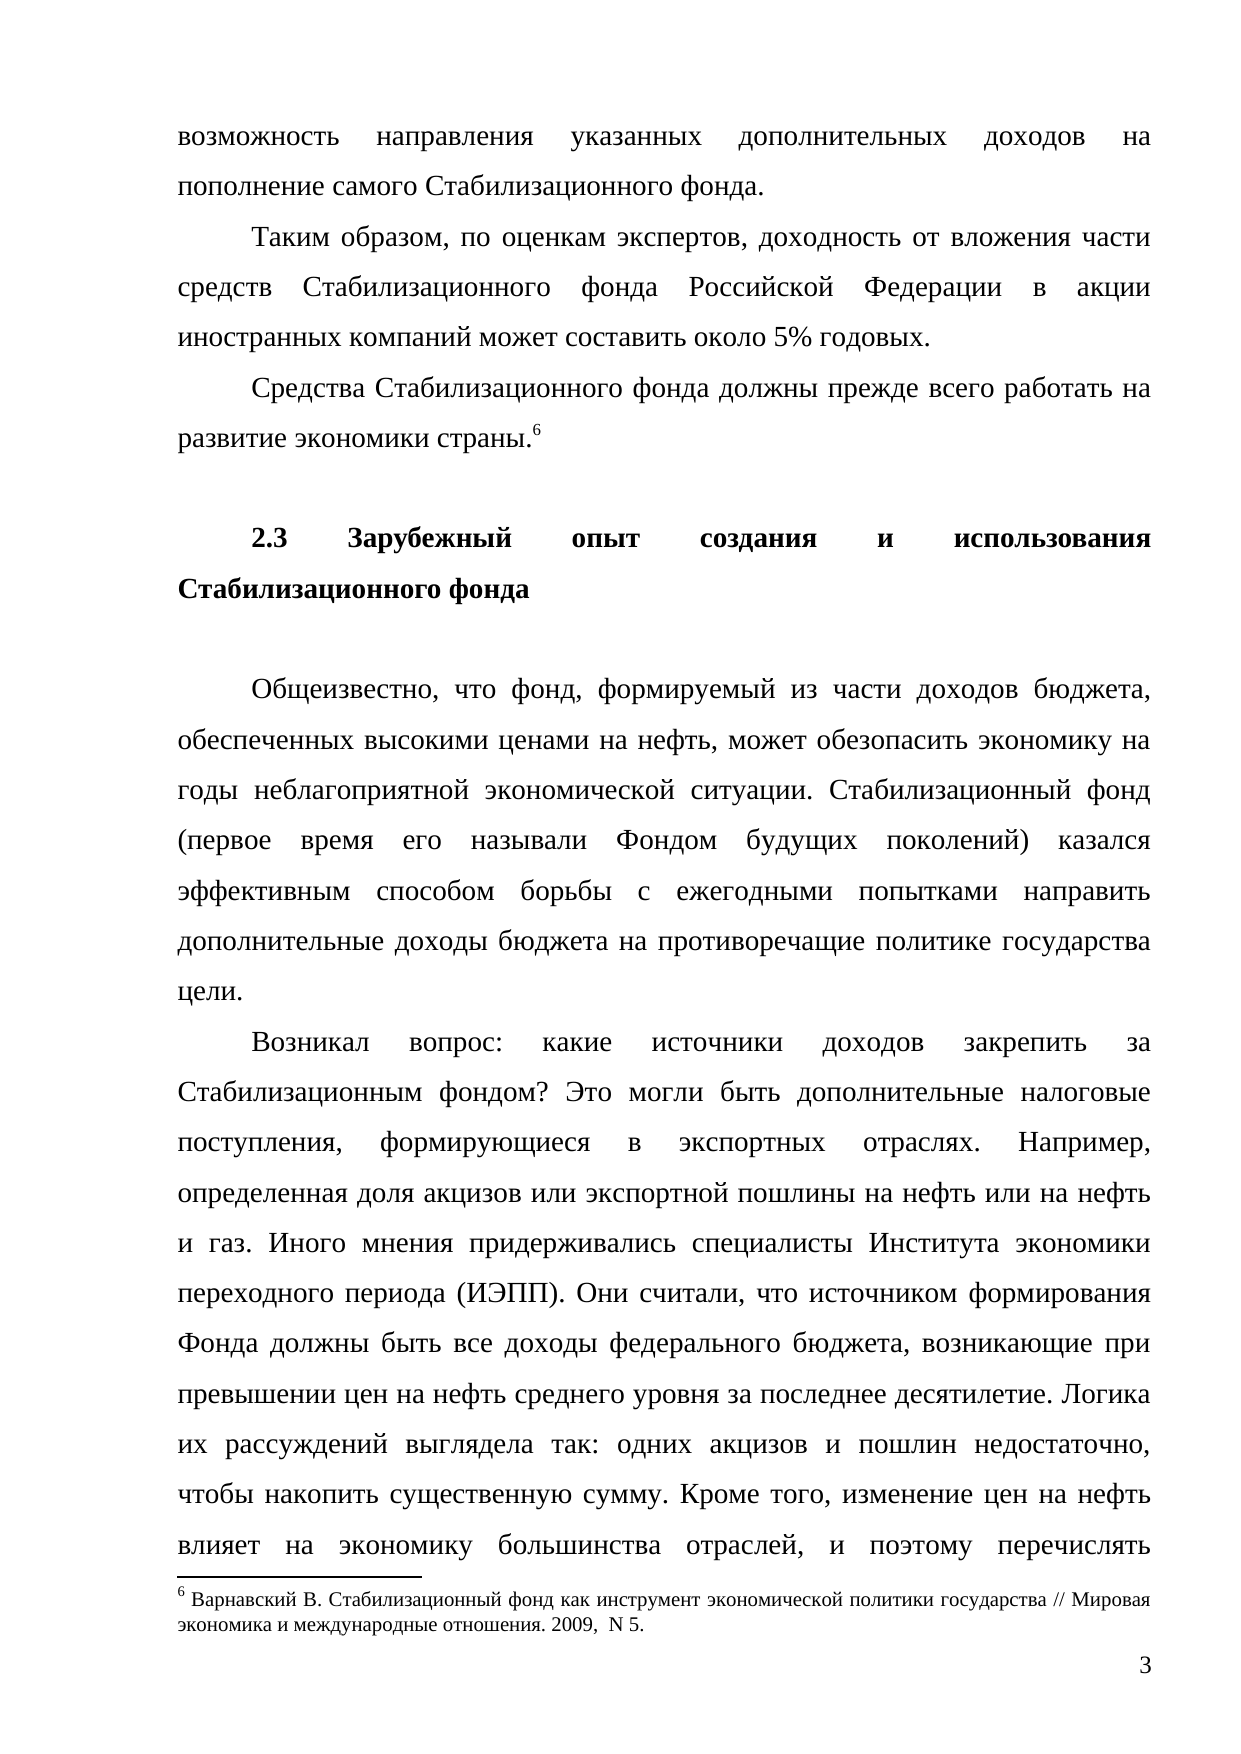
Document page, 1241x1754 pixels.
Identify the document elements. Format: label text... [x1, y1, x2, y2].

text Таким образом, по оценкам экспертов, доходность от вложения части средств Стабилизационного фонда Российской Федерации в акции иностранных компаний может составить около 5% годовых. [177, 219, 1152, 353]
subtitle 2.3 Зарубежный опыт создания и использования Стабилизационного фонда [177, 521, 1152, 604]
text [177, 1024, 1152, 1560]
text Средства Стабилизационного фонда должны прежде всего работать на развитие экономики страны. [177, 370, 1152, 453]
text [177, 118, 1152, 202]
text Общеизвестно, что фонд, формируемый из части доходов бюджета, обеспеченных высокими ценами на нефть, может обезопасить экономику на годы неблагоприятной экономической ситуации. Стабилизационный фонд (первое время его называли Фондом будущих поколений) казался эффективным способом борьбы с ежегодными попытками направить дополнительные доходы бюджета на противоречащие политике государства цели. [177, 672, 1152, 1007]
